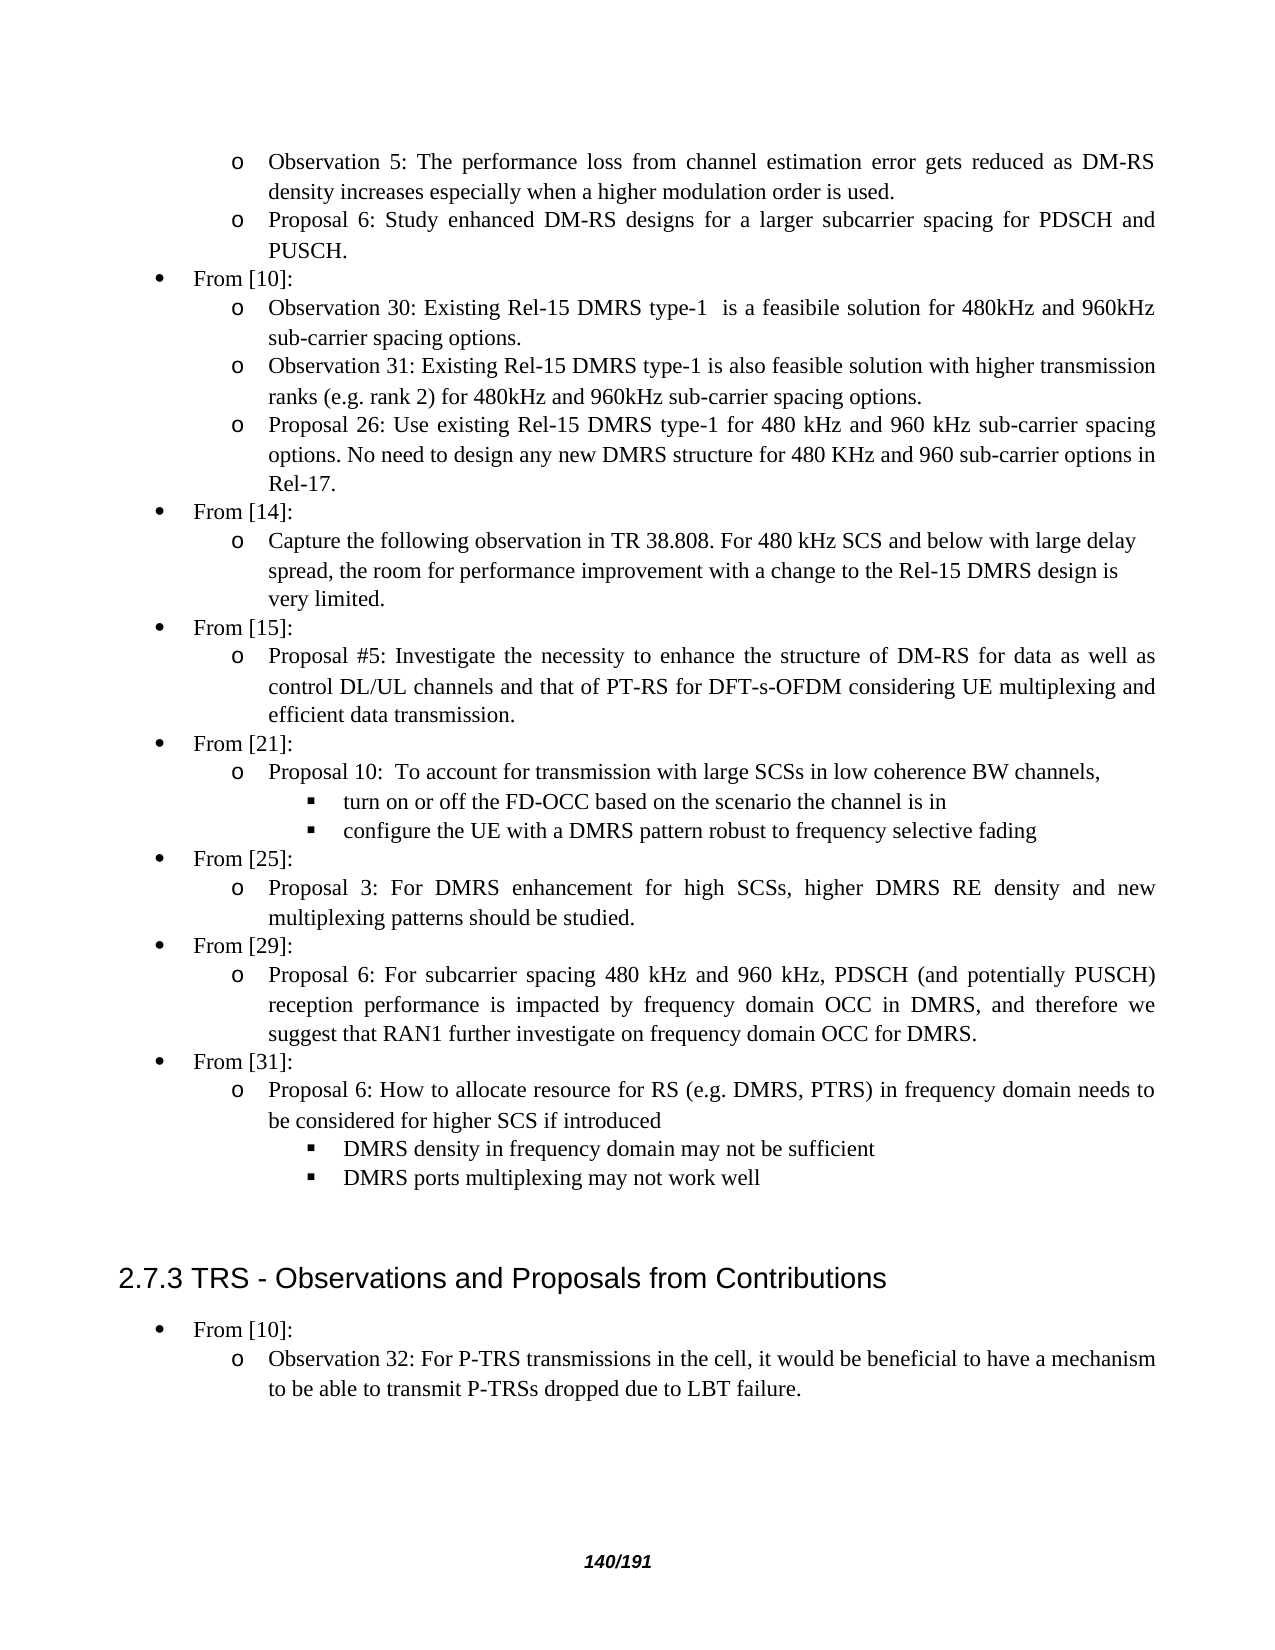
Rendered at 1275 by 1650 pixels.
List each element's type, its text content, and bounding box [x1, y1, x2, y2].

list From [14]: [156, 498, 1157, 525]
list configure the UE with a DMRS pattern robust to frequency selective fading [306, 817, 1157, 843]
list From [25]: [156, 845, 1157, 872]
list Proposal 26: Use existing Rel-15 DMRS type-1 for 480 kHz and 960 kHz sub-carrier spacing options. No need to design any new DMRS structure for 480 KHz and 960 sub-carrier options in Rel-17. [231, 411, 1157, 496]
list From [29]: [156, 932, 1157, 959]
list From [15]: [156, 614, 1157, 640]
list turn on or off the FD-OCC based on the scenario the channel is in [306, 788, 1157, 815]
subtitle 2.7.3 TRS - Observations and Proposals from Contributions [118, 1262, 1157, 1295]
list Proposal 3: For DMRS enhancement for high SCSs, higher DMRS RE density and new multiplexing patterns should be studied. [231, 874, 1157, 930]
list Capture the following observation in TR 38.808. For 480 kHz SCS and below with large delay spread, the room for performance improvement with a change to the Rel-15 DMRS design is very limited. [231, 527, 1157, 612]
list DMRS density in frequency domain may not be sufficient [306, 1135, 1157, 1162]
list From [10]: [156, 1316, 1157, 1343]
list Observation 31: Existing Rel-15 DMRS type-1 is also feasible solution with higher transmission ranks (e.g. rank 2) for 480kHz and 960kHz sub-carrier spacing options. [231, 352, 1157, 409]
list Observation 30: Existing Rel-15 DMRS type-1 is a feasibile solution for 480kHz and 960kHz sub-carrier spacing options. [231, 294, 1157, 350]
list From [21]: [156, 729, 1157, 756]
list Proposal 10: To account for transmission with large SCSs in low coherence BW channels, [231, 758, 1157, 786]
list Proposal 6: For subcarrier spacing 480 kHz and 960 kHz, PDSCH (and potentially PUSCH) reception performance is impacted by frequency domain OCC in DMRS, and therefore we suggest that RAN1 further investigate on frequency domain OCC for DMRS. [231, 961, 1157, 1046]
list Proposal 6: How to allocate resource for RS (e.g. DMRS, PTRS) in frequency domain needs to be considered for higher SCS if introduced [231, 1077, 1157, 1133]
list Proposal #5: Investigate the necessity to enhance the structure of DM-RS for data as well as control DL/UL channels and that of PT-RS for DFT-s-OFDM considering UE multiplexing and efficient data transmission. [231, 642, 1157, 727]
list Proposal 6: Study enhanced DM-RS designs for a larger subcarrier spacing for PDSCH and PUSCH. [231, 206, 1157, 263]
list Observation 32: For P-TRS transmissions in the cell, it would be beneficial to have a mechanism to be able to transmit P-TRSs dropped due to LBT failure. [231, 1345, 1157, 1402]
list DMRS ports multiplexing may not work well [306, 1164, 1157, 1190]
list Observation 5: The performance loss from channel estimation error gets reduced as DM-RS density increases especially when a higher modulation order is used. [231, 148, 1157, 204]
list From [10]: [156, 265, 1157, 292]
list From [31]: [156, 1048, 1157, 1074]
